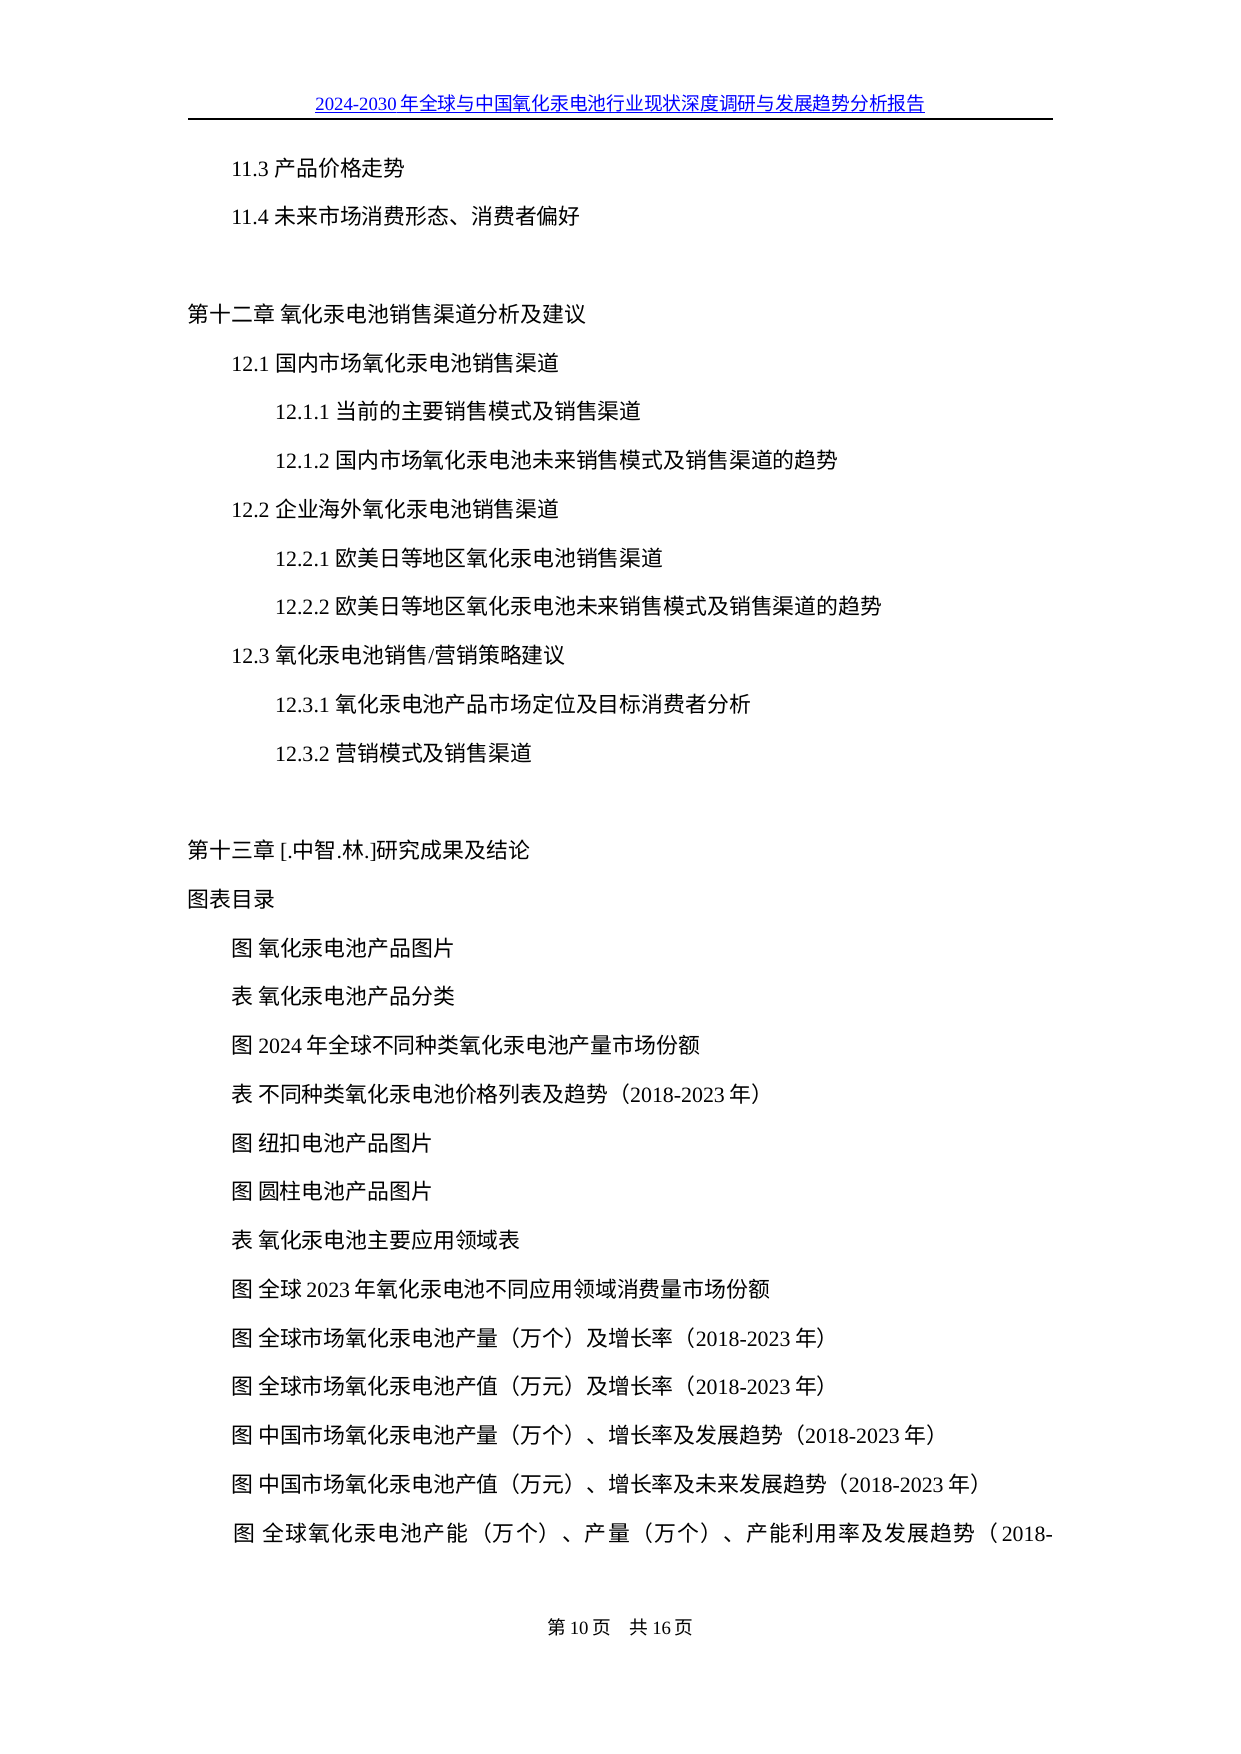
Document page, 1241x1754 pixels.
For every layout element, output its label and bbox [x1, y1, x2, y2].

text [187, 150, 1053, 1548]
